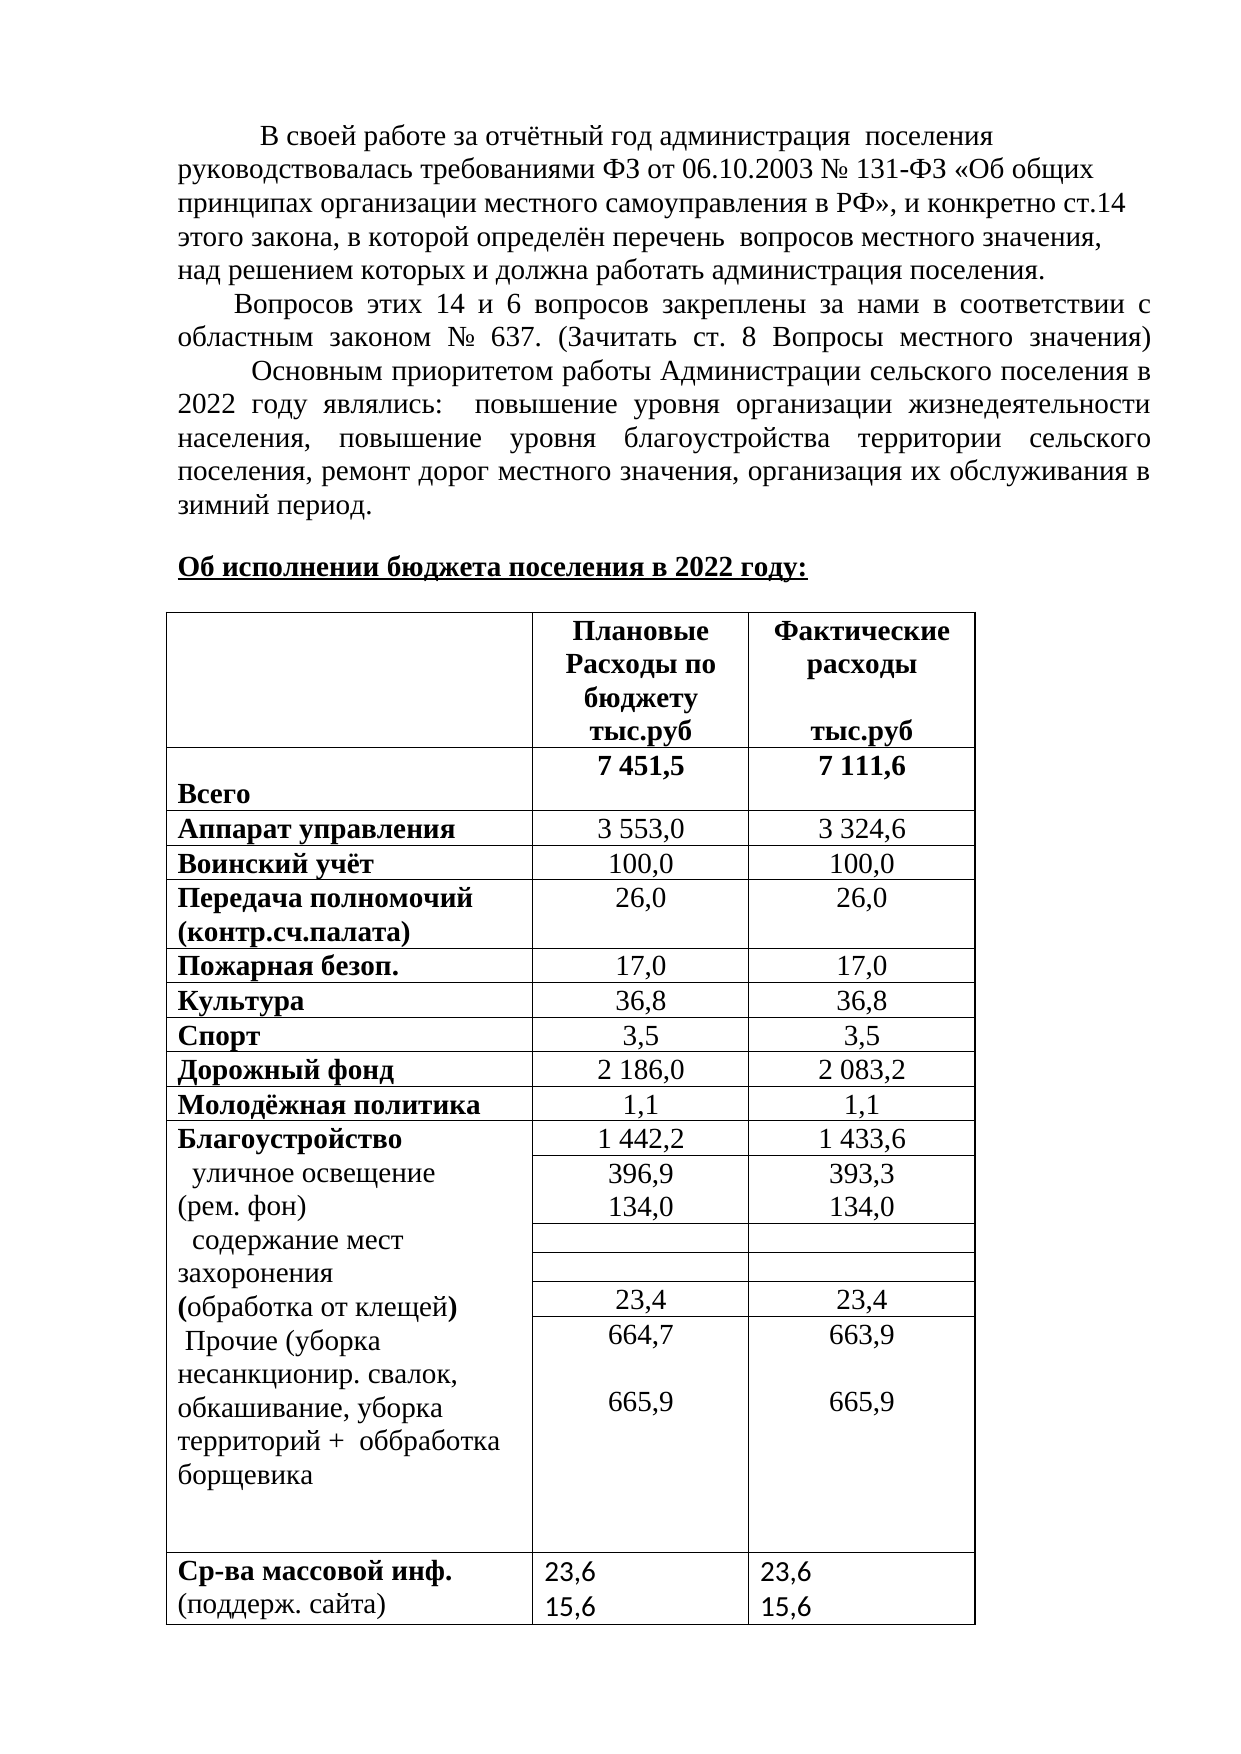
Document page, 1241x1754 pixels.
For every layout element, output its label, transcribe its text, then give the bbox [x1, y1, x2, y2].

table_cell Спорт [167, 1018, 532, 1051]
table_cell 23,4 [749, 1282, 974, 1316]
table_cell [749, 1253, 974, 1281]
table_cell Аппарат управления [167, 811, 532, 845]
table_cell 100,0 [749, 846, 974, 879]
table_cell 23,4 [533, 1282, 748, 1316]
table_header Плановые Расходы по бюджету тыс.руб [533, 613, 748, 747]
table_cell 1,1 [749, 1087, 974, 1120]
table_cell 1 433,6 [749, 1121, 974, 1155]
table_cell 23,6 15,6 8,0 [533, 1553, 748, 1624]
text Вопросов этих 14 и 6 вопросов закреплены за нами в соответствии с областным законом № 637. (Зачитать ст. 8 Вопросы местного значения) Основным приоритетом работы Администрации сельского поселения в 2022 году являлись: повышение уровня организации жизнедеятельности населения, повышение уровня благоустройства территории сельского поселения, ремонт дорог местного значения, организация их обслуживания в зимний период. [177, 286, 1152, 521]
table_cell 17,0 [749, 949, 974, 982]
table_cell 2 186,0 [533, 1052, 748, 1086]
text Об исполнении бюджета поселения в 2022 году: [177, 549, 1152, 583]
table_cell 664,7 665,9 [533, 1317, 748, 1552]
table_cell 3,5 [749, 1018, 974, 1051]
table_cell Передача полномочий (контр.сч.палата) [167, 880, 532, 947]
table_cell 26,0 [533, 880, 748, 947]
table_cell 7 111,6 [749, 748, 974, 810]
table_cell [533, 1253, 748, 1281]
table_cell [167, 1553, 532, 1624]
table_cell [749, 1224, 974, 1252]
table_cell 396,9 134,0 [533, 1156, 748, 1223]
table_cell Пожарная безоп. [167, 949, 532, 982]
table_cell 3 324,6 [749, 811, 974, 845]
table_cell 1,1 [533, 1087, 748, 1120]
table_cell 17,0 [533, 949, 748, 982]
table_cell 3 553,0 [533, 811, 748, 845]
table_cell 36,8 [533, 983, 748, 1017]
table_cell Благоустройство уличное освещение (рем. фон) содержание мест захоронения (обработка от клещей) Прочие (уборка несанкционир. свалок, обкашивание, уборка территорий + оббработка борщевика [167, 1121, 532, 1552]
table_header Фактические расходы тыс.руб [749, 613, 974, 747]
table_cell 3,5 [533, 1018, 748, 1051]
table_cell 36,8 [749, 983, 974, 1017]
table_cell 100,0 [533, 846, 748, 879]
table_cell Молодёжная политика [167, 1087, 532, 1120]
table_cell 2 083,2 [749, 1052, 974, 1086]
table_cell Всего [167, 748, 532, 810]
table_cell [533, 1224, 748, 1252]
table_cell 1 442,2 [533, 1121, 748, 1155]
table_cell 7 451,5 [533, 748, 748, 810]
table_header [167, 613, 532, 747]
text В своей работе за отчётный год администрация поселения руководствовалась требованиями ФЗ от 06.10.2003 № 131-ФЗ «Об общих принципах организации местного самоуправления в РФ», и конкретно ст.14 этого закона, в которой определён перечень вопросов местного значения, над решением которых и должна работать администрация поселения. [177, 118, 1152, 286]
table_cell 23,6 15,6 8,0 [749, 1553, 974, 1624]
table_cell 663,9 665,9 [749, 1317, 974, 1552]
table_cell Воинский учёт [167, 846, 532, 879]
table_cell Дорожный фонд [167, 1052, 532, 1086]
table_cell Культура [167, 983, 532, 1017]
table_cell 26,0 [749, 880, 974, 947]
table_cell 393,3 134,0 [749, 1156, 974, 1223]
